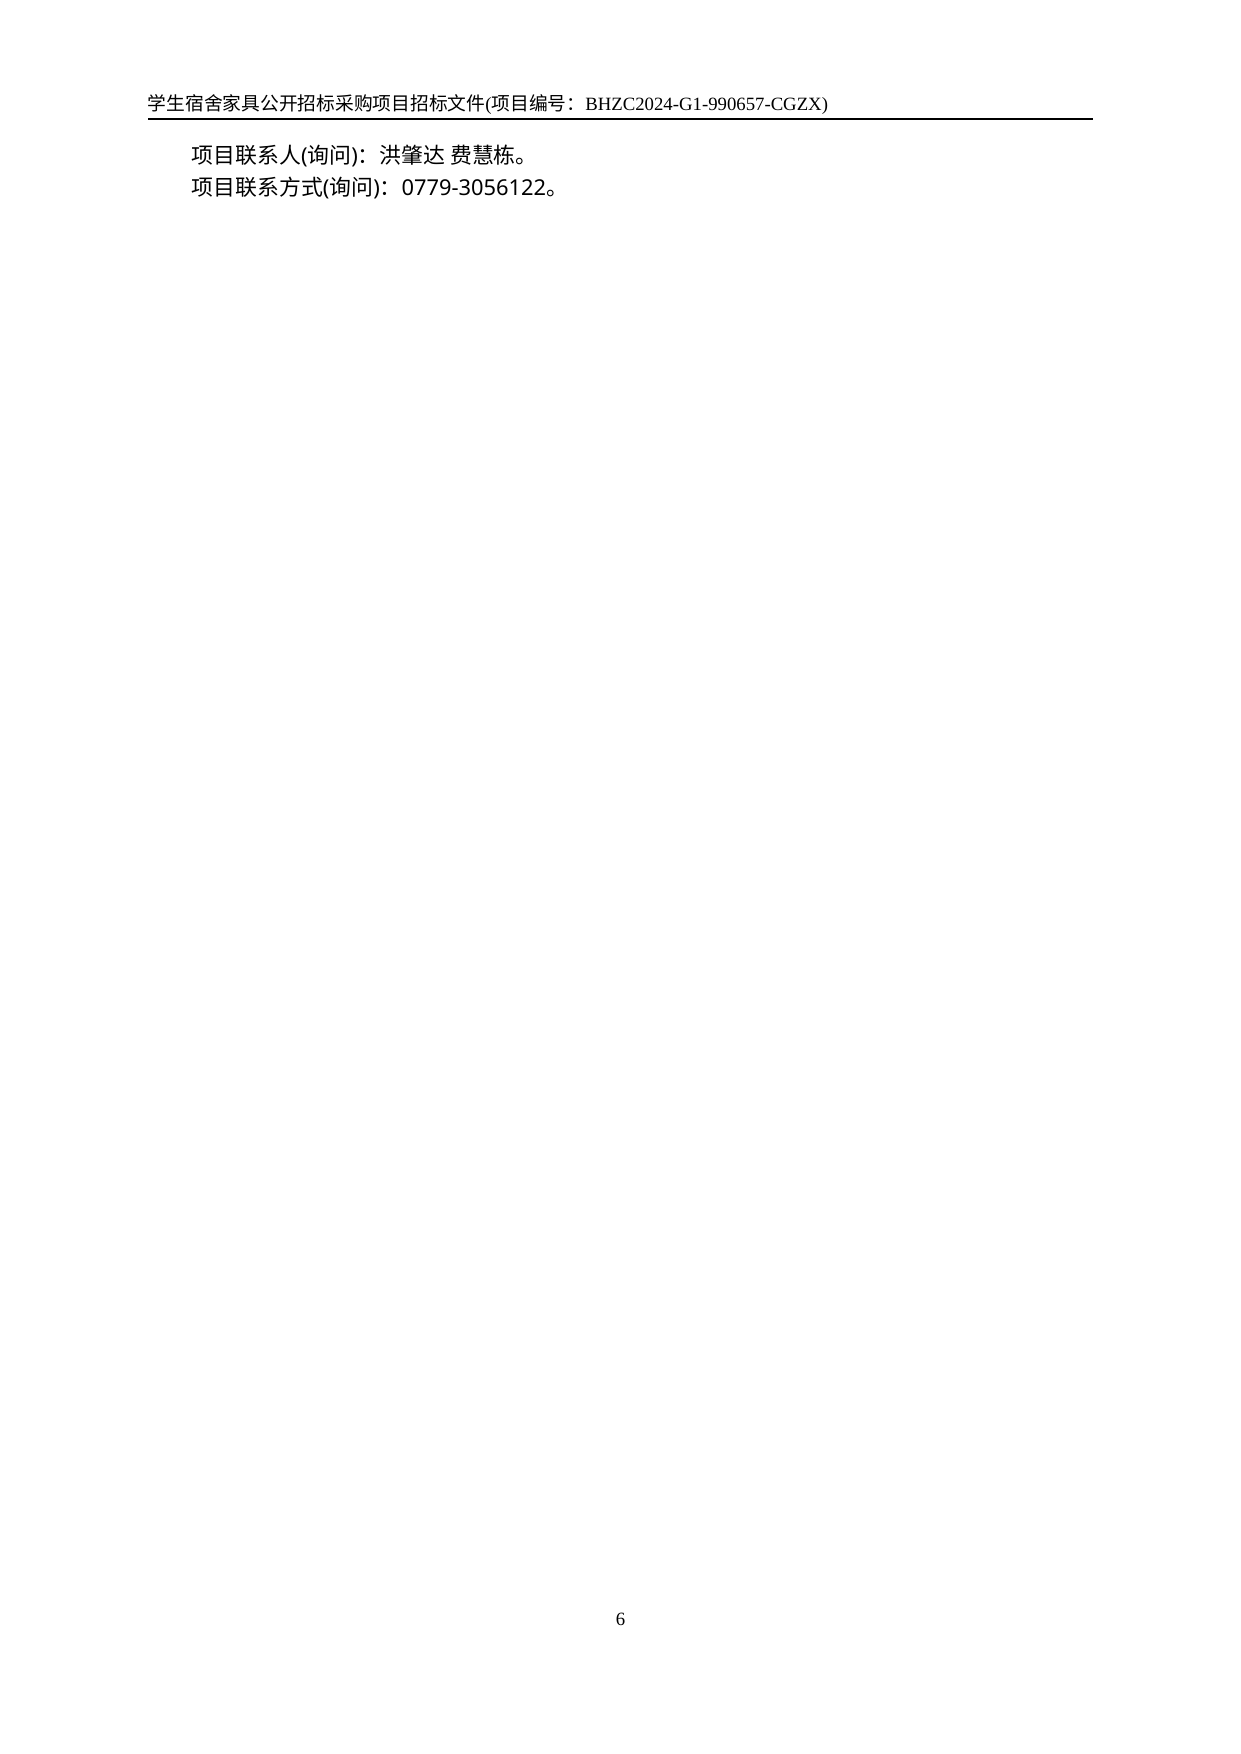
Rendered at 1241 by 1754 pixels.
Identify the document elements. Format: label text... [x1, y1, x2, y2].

text 项目联系人(询问)：洪肇达 费慧栋。 [148, 137, 1093, 170]
text 项目联系方式(询问)：0779-3056122。 [148, 170, 1093, 202]
